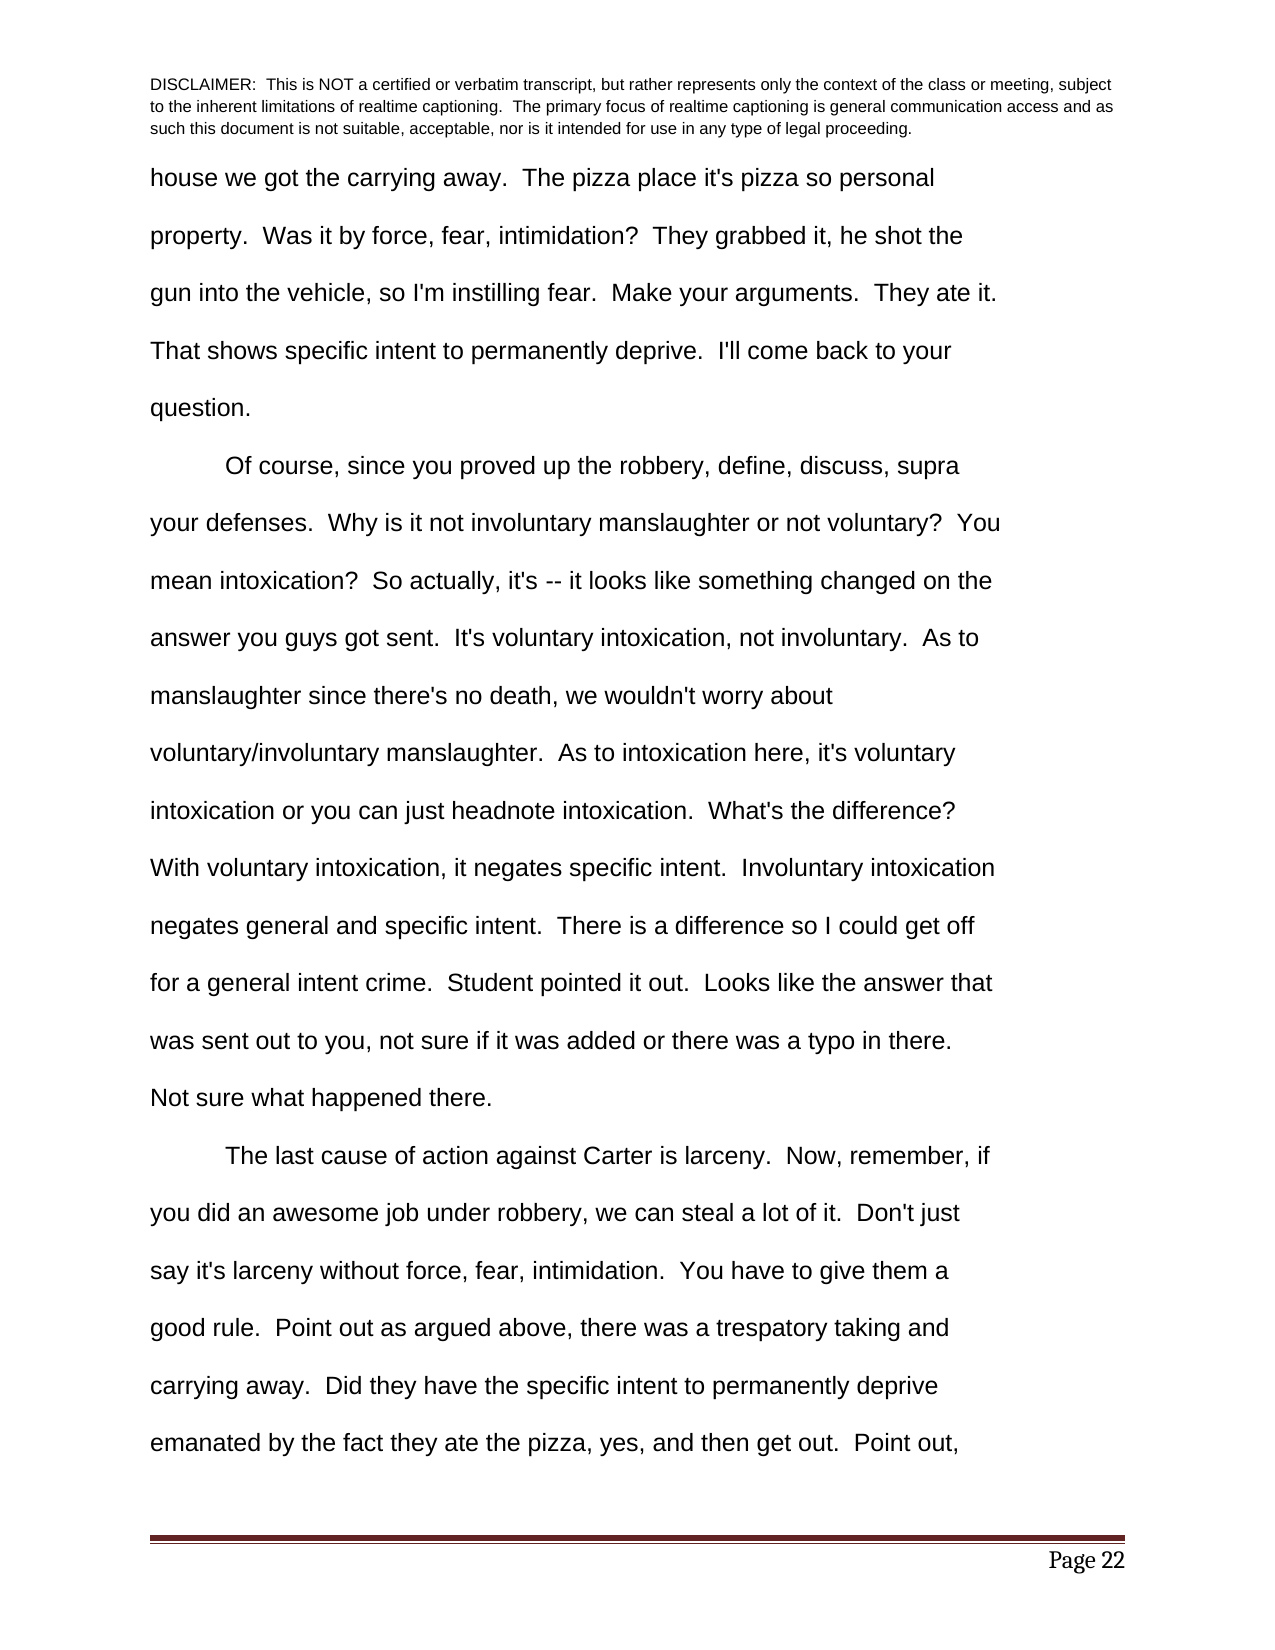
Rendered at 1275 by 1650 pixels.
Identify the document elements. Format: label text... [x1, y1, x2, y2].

text Of course, since you proved up the robbery, define, discuss, supra your defenses. Why is it not involuntary manslaughter or not voluntary? You mean intoxication? So actually, it's -- it looks like something changed on the answer you guys got sent. It's voluntary intoxication, not involuntary. As to manslaughter since there's no death, we wouldn't worry about voluntary/involuntary manslaughter. As to intoxication here, it's voluntary intoxication or you can just headnote intoxication. What's the difference? With voluntary intoxication, it negates specific intent. Involuntary intoxication negates general and specific intent. There is a difference so I could get off for a general intent crime. Student pointed it out. Looks like the answer that was sent out to you, not sure if it was added or there was a typo in there. Not sure what happened there. [150, 451, 1005, 1112]
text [150, 1141, 1005, 1457]
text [150, 163, 1005, 422]
